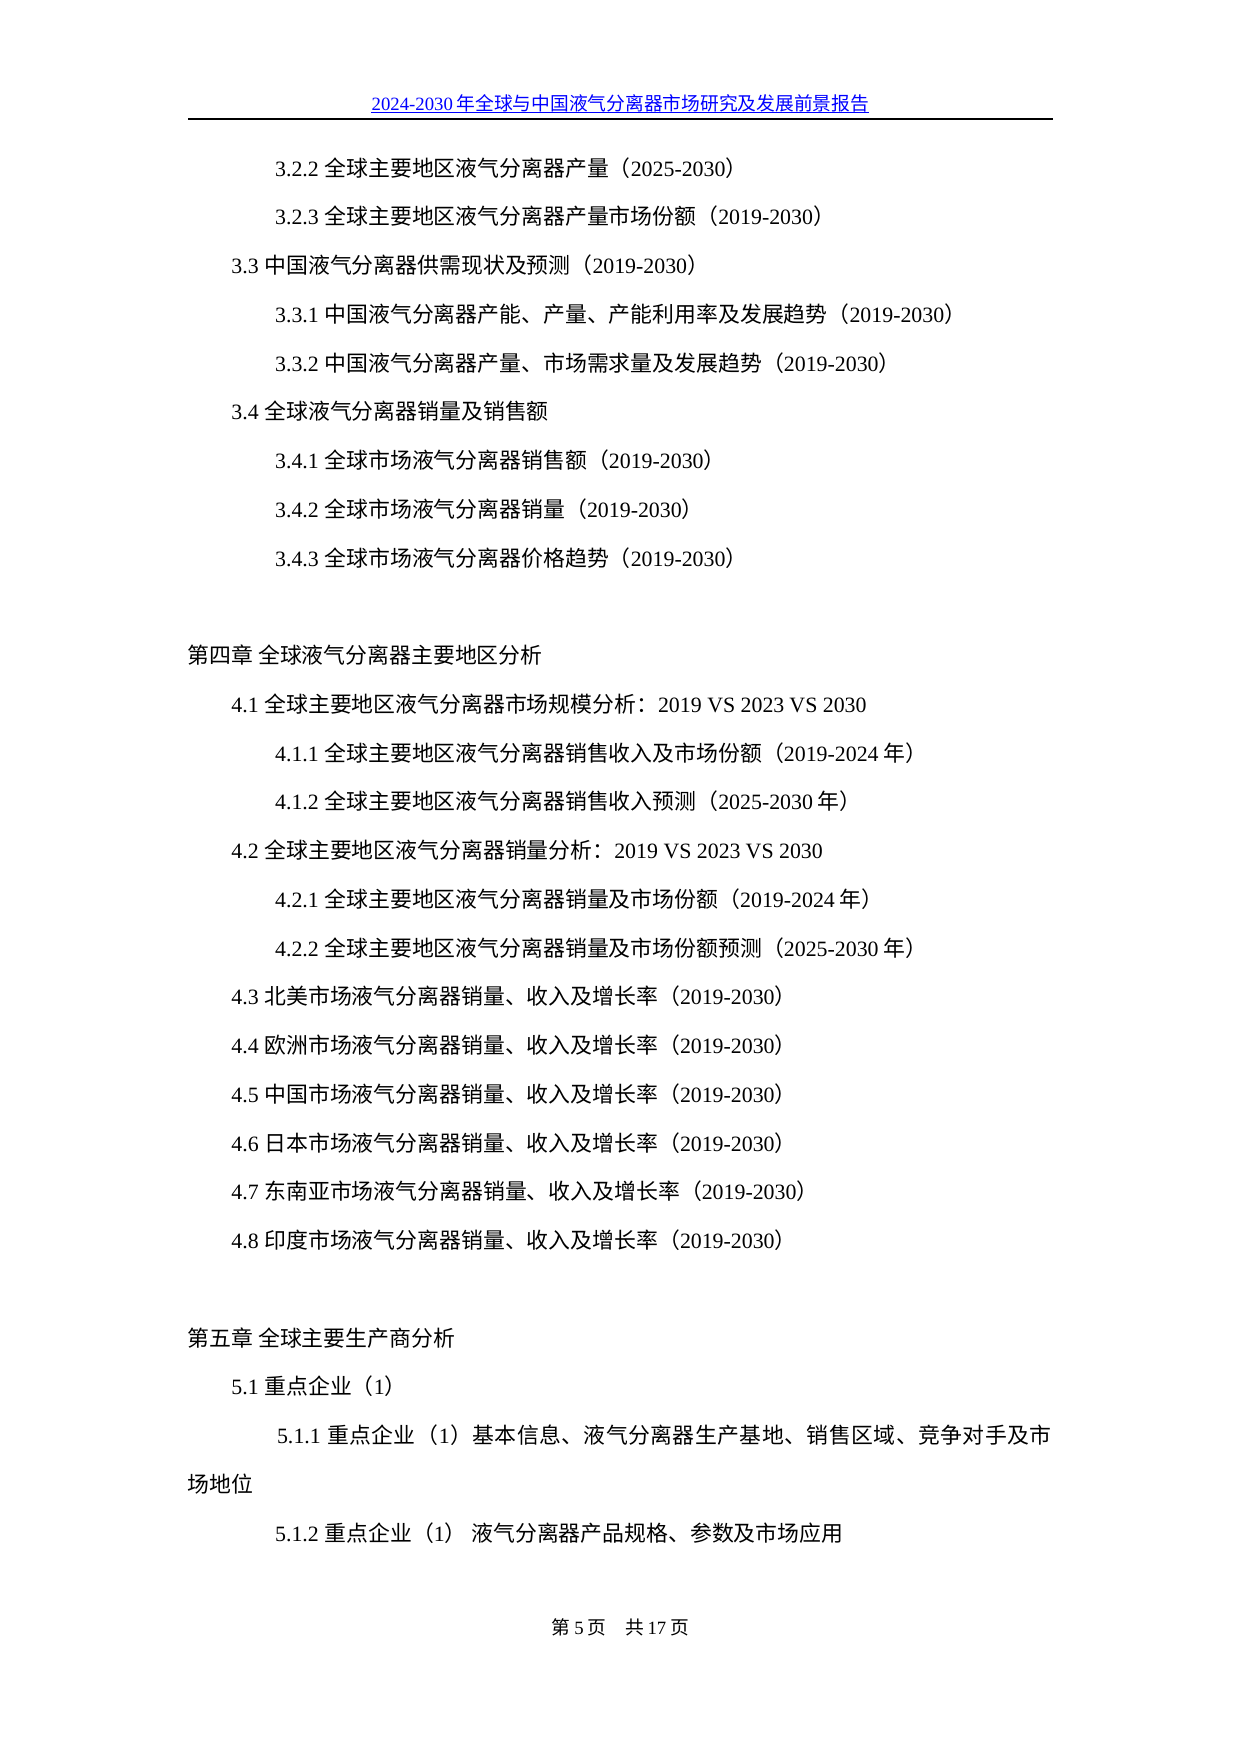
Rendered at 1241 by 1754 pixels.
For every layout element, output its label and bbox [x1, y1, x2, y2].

text [187, 150, 1053, 1548]
